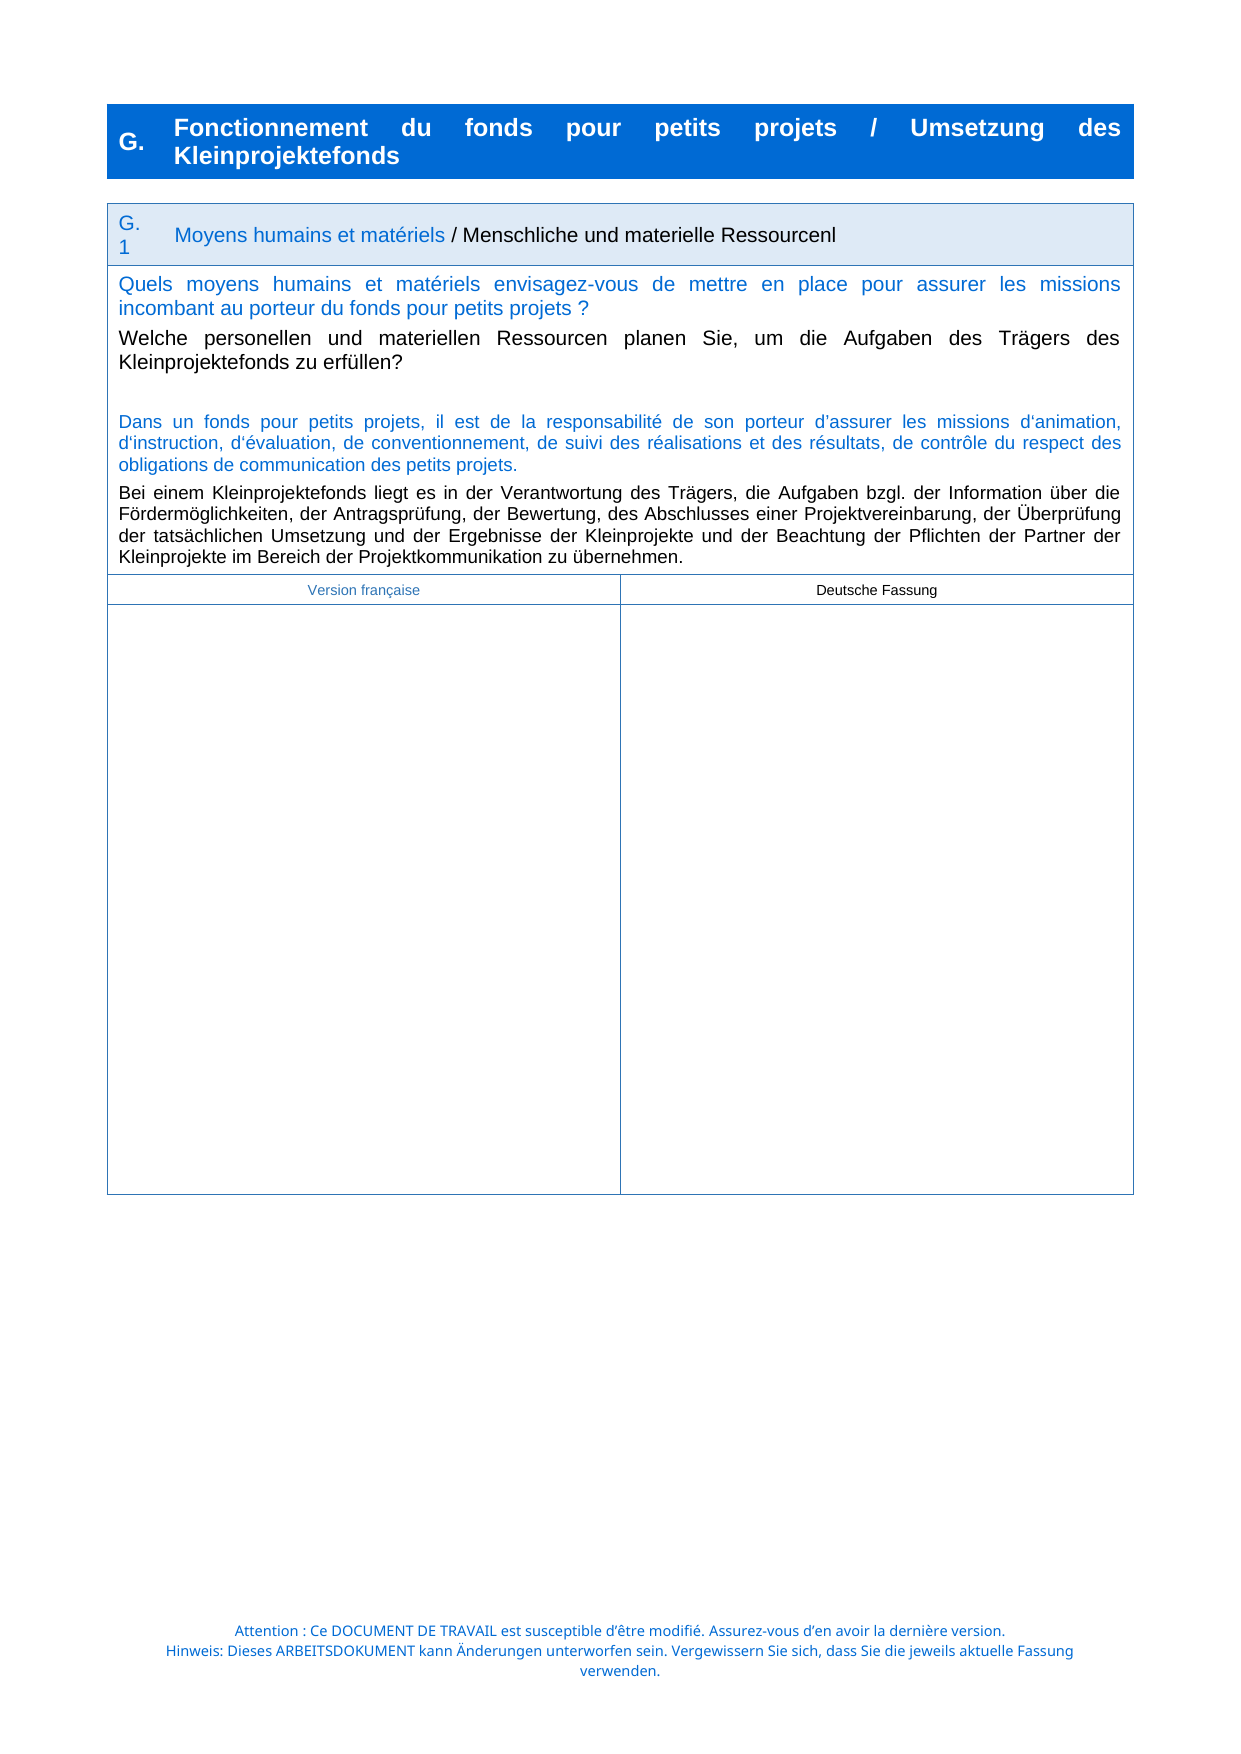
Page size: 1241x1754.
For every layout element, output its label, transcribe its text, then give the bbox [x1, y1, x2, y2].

table_cell [621, 605, 1133, 1194]
table_cell Version française [108, 575, 620, 604]
table_cell Quels moyens humains et matériels envisagez-vous de mettre en place pour assurer les missions incombant au porteur du fonds pour petits projets ? Welche personellen und materiellen Ressourcen planen Sie, um die Aufgaben des Trägers des Kleinprojektefonds zu erfüllen? Dans un fonds pour petits projets, il est de la responsabilité de son porteur d’assurer les missions d‘animation, d‘instruction, d‘évaluation, de conventionnement, de suivi des réalisations et des résultats, de contrôle du respect des obligations de communication des petits projets. Bei einem Kleinprojektefonds liegt es in der Verantwortung des Trägers, die Aufgaben bzgl. der Information über die Fördermöglichkeiten, der Antragsprüfung, der Bewertung, des Abschlusses einer Projektvereinbarung, der Überprüfung der tatsächlichen Umsetzung und der Ergebnisse der Kleinprojekte und der Beachtung der Pflichten der Partner der Kleinprojekte im Bereich der Projektkommunikation zu übernehmen. [108, 266, 1133, 574]
table_header Moyens humains et matériels / Menschliche und materielle Ressourcenl [163, 204, 1133, 265]
table_header G.1 [108, 204, 163, 265]
table_header G. [108, 105, 162, 178]
table_cell Deutsche Fassung [621, 575, 1133, 604]
table_header Fonctionnement du fonds pour petits projets / Umsetzung des Kleinprojektefonds [163, 105, 1133, 178]
table_cell [108, 605, 620, 1194]
